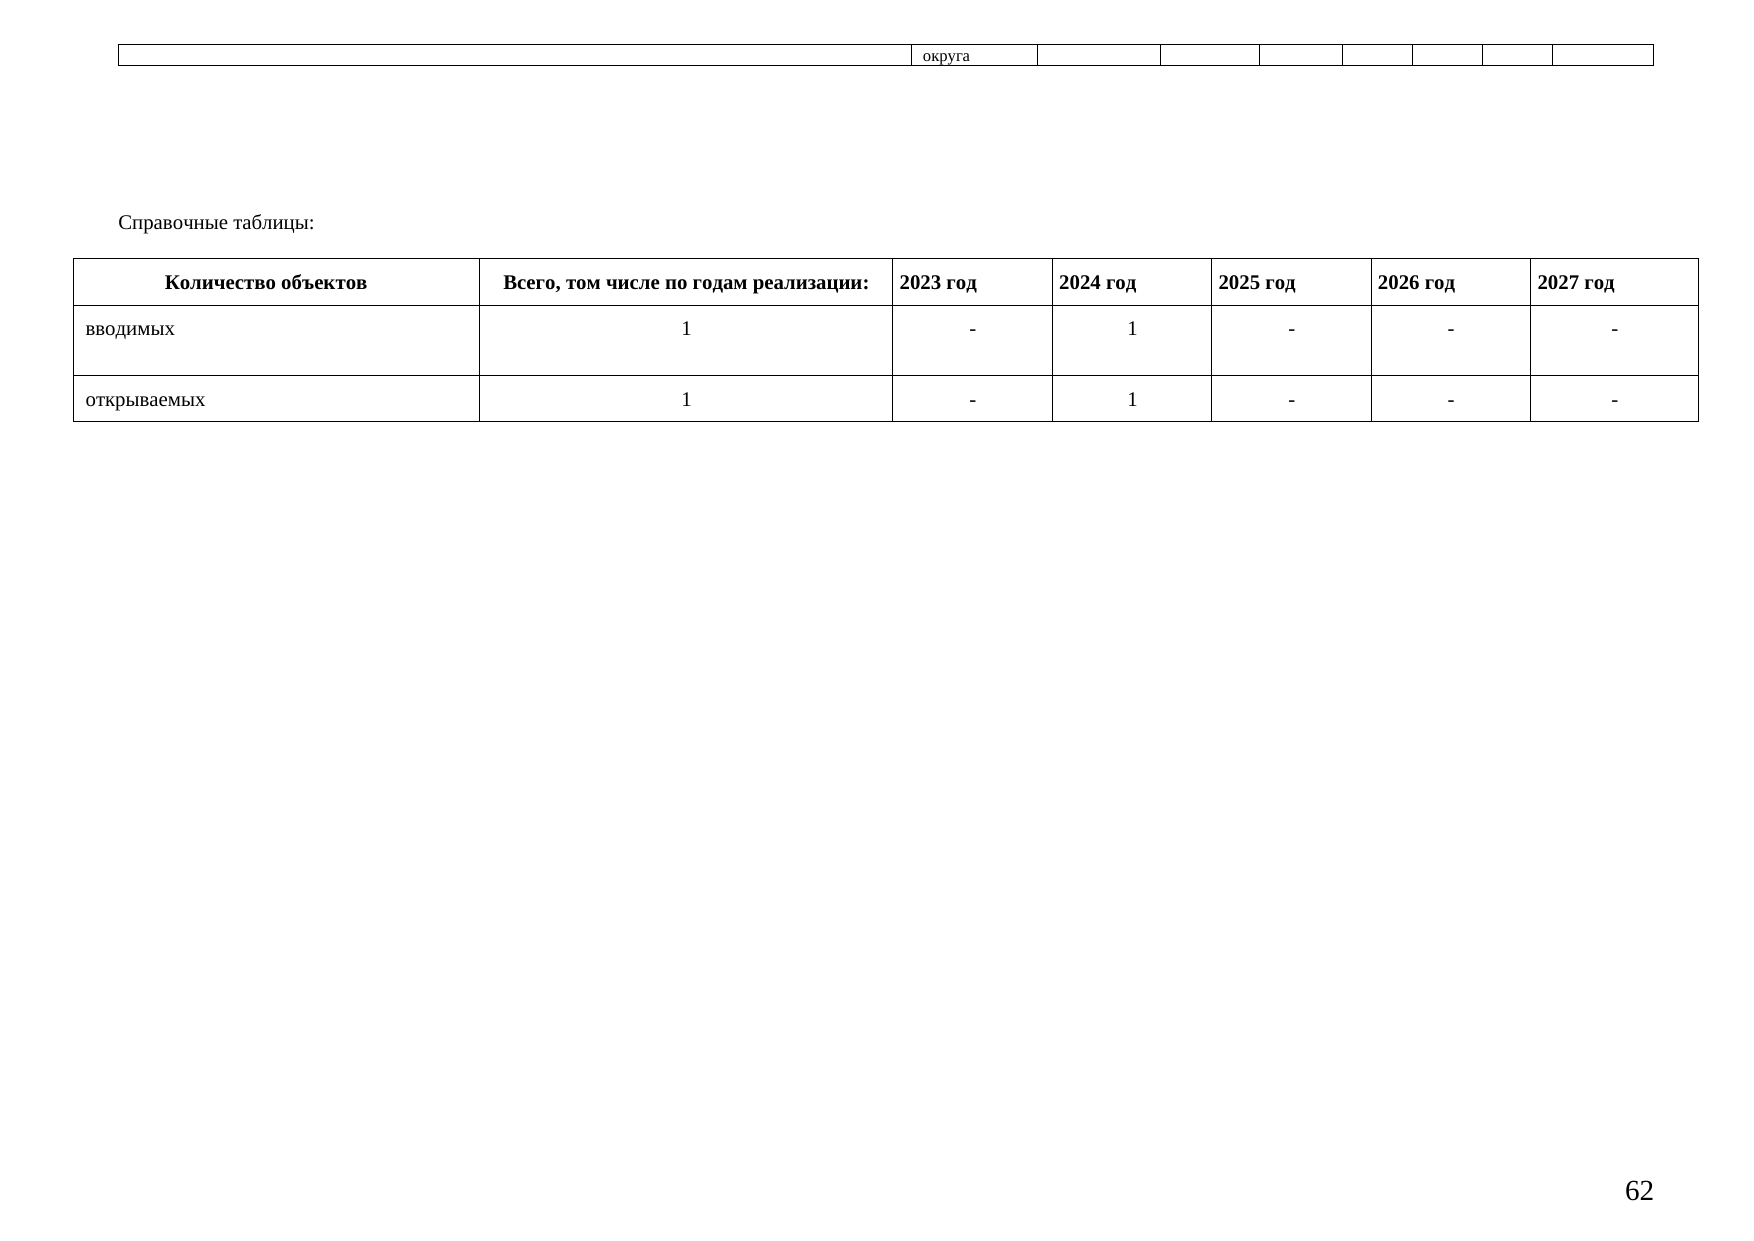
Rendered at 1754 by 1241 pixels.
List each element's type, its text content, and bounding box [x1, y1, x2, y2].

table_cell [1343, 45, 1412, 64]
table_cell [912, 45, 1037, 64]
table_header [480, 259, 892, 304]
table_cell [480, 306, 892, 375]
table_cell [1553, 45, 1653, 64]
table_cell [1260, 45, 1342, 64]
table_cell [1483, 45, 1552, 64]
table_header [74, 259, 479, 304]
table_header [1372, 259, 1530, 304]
text Справочные таблицы: [118, 210, 1654, 234]
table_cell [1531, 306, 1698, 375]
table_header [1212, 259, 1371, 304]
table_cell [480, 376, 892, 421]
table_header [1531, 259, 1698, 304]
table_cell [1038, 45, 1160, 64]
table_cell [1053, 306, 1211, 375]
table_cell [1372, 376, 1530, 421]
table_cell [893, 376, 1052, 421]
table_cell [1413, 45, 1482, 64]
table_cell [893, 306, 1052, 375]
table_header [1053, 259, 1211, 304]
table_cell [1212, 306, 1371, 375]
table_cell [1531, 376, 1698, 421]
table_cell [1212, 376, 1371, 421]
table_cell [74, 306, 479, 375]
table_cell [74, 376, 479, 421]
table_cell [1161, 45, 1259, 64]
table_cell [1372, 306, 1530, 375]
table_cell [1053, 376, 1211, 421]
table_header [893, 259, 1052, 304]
